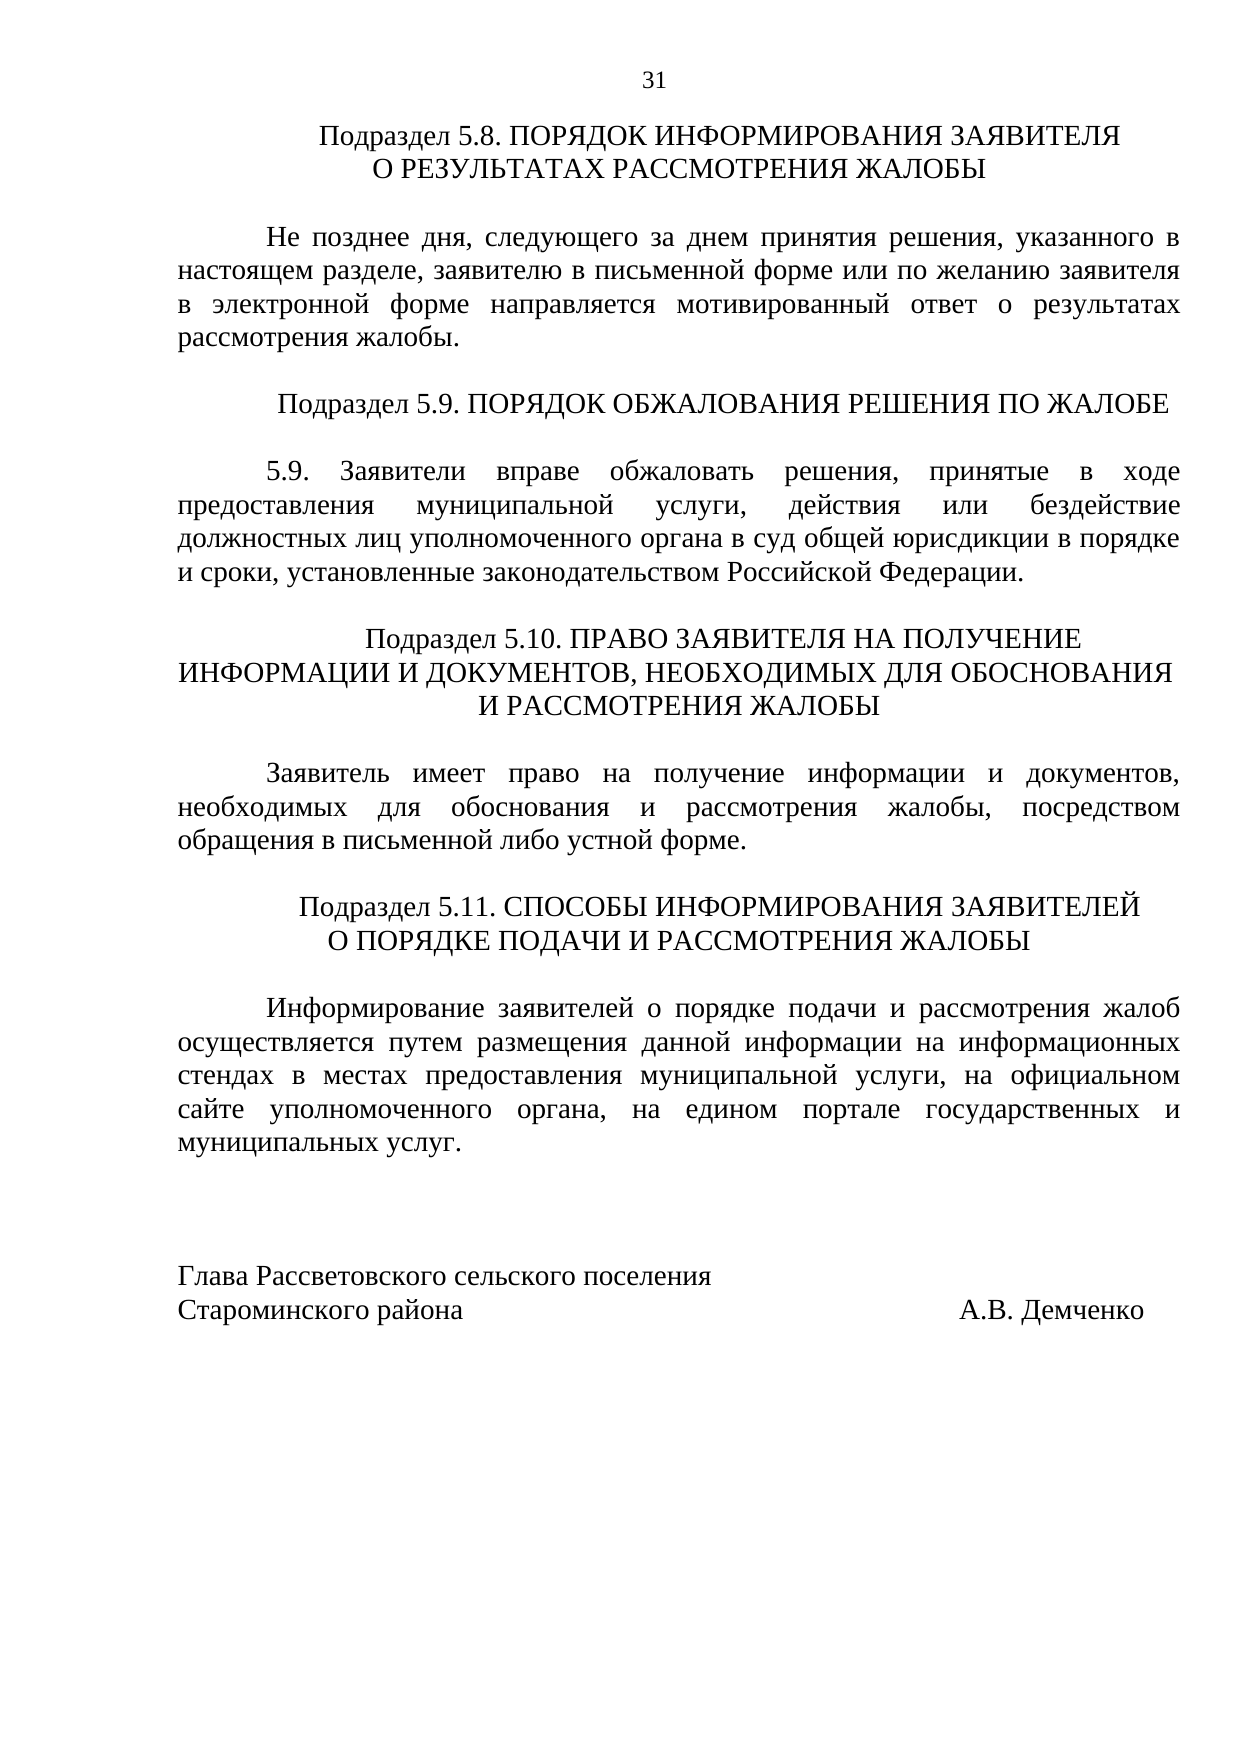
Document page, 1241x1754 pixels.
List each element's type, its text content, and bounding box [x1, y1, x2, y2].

text Подраздел 5.10. ПРАВО ЗАЯВИТЕЛЯ НА ПОЛУЧЕНИЕ ИНФОРМАЦИИ И ДОКУМЕНТОВ, НЕОБХОДИМЫХ ДЛЯ ОБОСНОВАНИЯ И РАССМОТРЕНИЯ ЖАЛОБЫ [177, 621, 1181, 722]
text Не позднее дня, следующего за днем принятия решения, указанного в настоящем разделе, заявителю в письменной форме или по желанию заявителя в электронной форме направляется мотивированный ответ о результатах рассмотрения жалобы. [177, 219, 1181, 353]
text Подраздел 5.11. СПОСОБЫ ИНФОРМИРОВАНИЯ ЗАЯВИТЕЛЕЙ О ПОРЯДКЕ ПОДАЧИ И РАССМОТРЕНИЯ ЖАЛОБЫ [177, 889, 1181, 957]
text Староминского района А.В. Демченко [177, 1292, 1181, 1326]
text Информирование заявителей о порядке подачи и рассмотрения жалоб осуществляется путем размещения данной информации на информационных стендах в местах предоставления муниципальной услуги, на официальном сайте уполномоченного органа, на едином портале государственных и муниципальных услуг. [177, 990, 1181, 1158]
text Подраздел 5.9. ПОРЯДОК ОБЖАЛОВАНИЯ РЕШЕНИЯ ПО ЖАЛОБЕ [177, 386, 1181, 420]
text Подраздел 5.8. ПОРЯДОК ИНФОРМИРОВАНИЯ ЗАЯВИТЕЛЯ О РЕЗУЛЬТАТАХ РАССМОТРЕНИЯ ЖАЛОБЫ [177, 118, 1181, 185]
text Глава Рассветовского сельского поселения [177, 1258, 1181, 1292]
text 5.9. Заявители вправе обжаловать решения, принятые в ходе предоставления муниципальной услуги, действия или бездействие должностных лиц уполномоченного органа в суд общей юрисдикции в порядке и сроки, установленные законодательством Российской Федерации. [177, 453, 1181, 588]
text Заявитель имеет право на получение информации и документов, необходимых для обоснования и рассмотрения жалобы, посредством обращения в письменной либо устной форме. [177, 755, 1181, 856]
